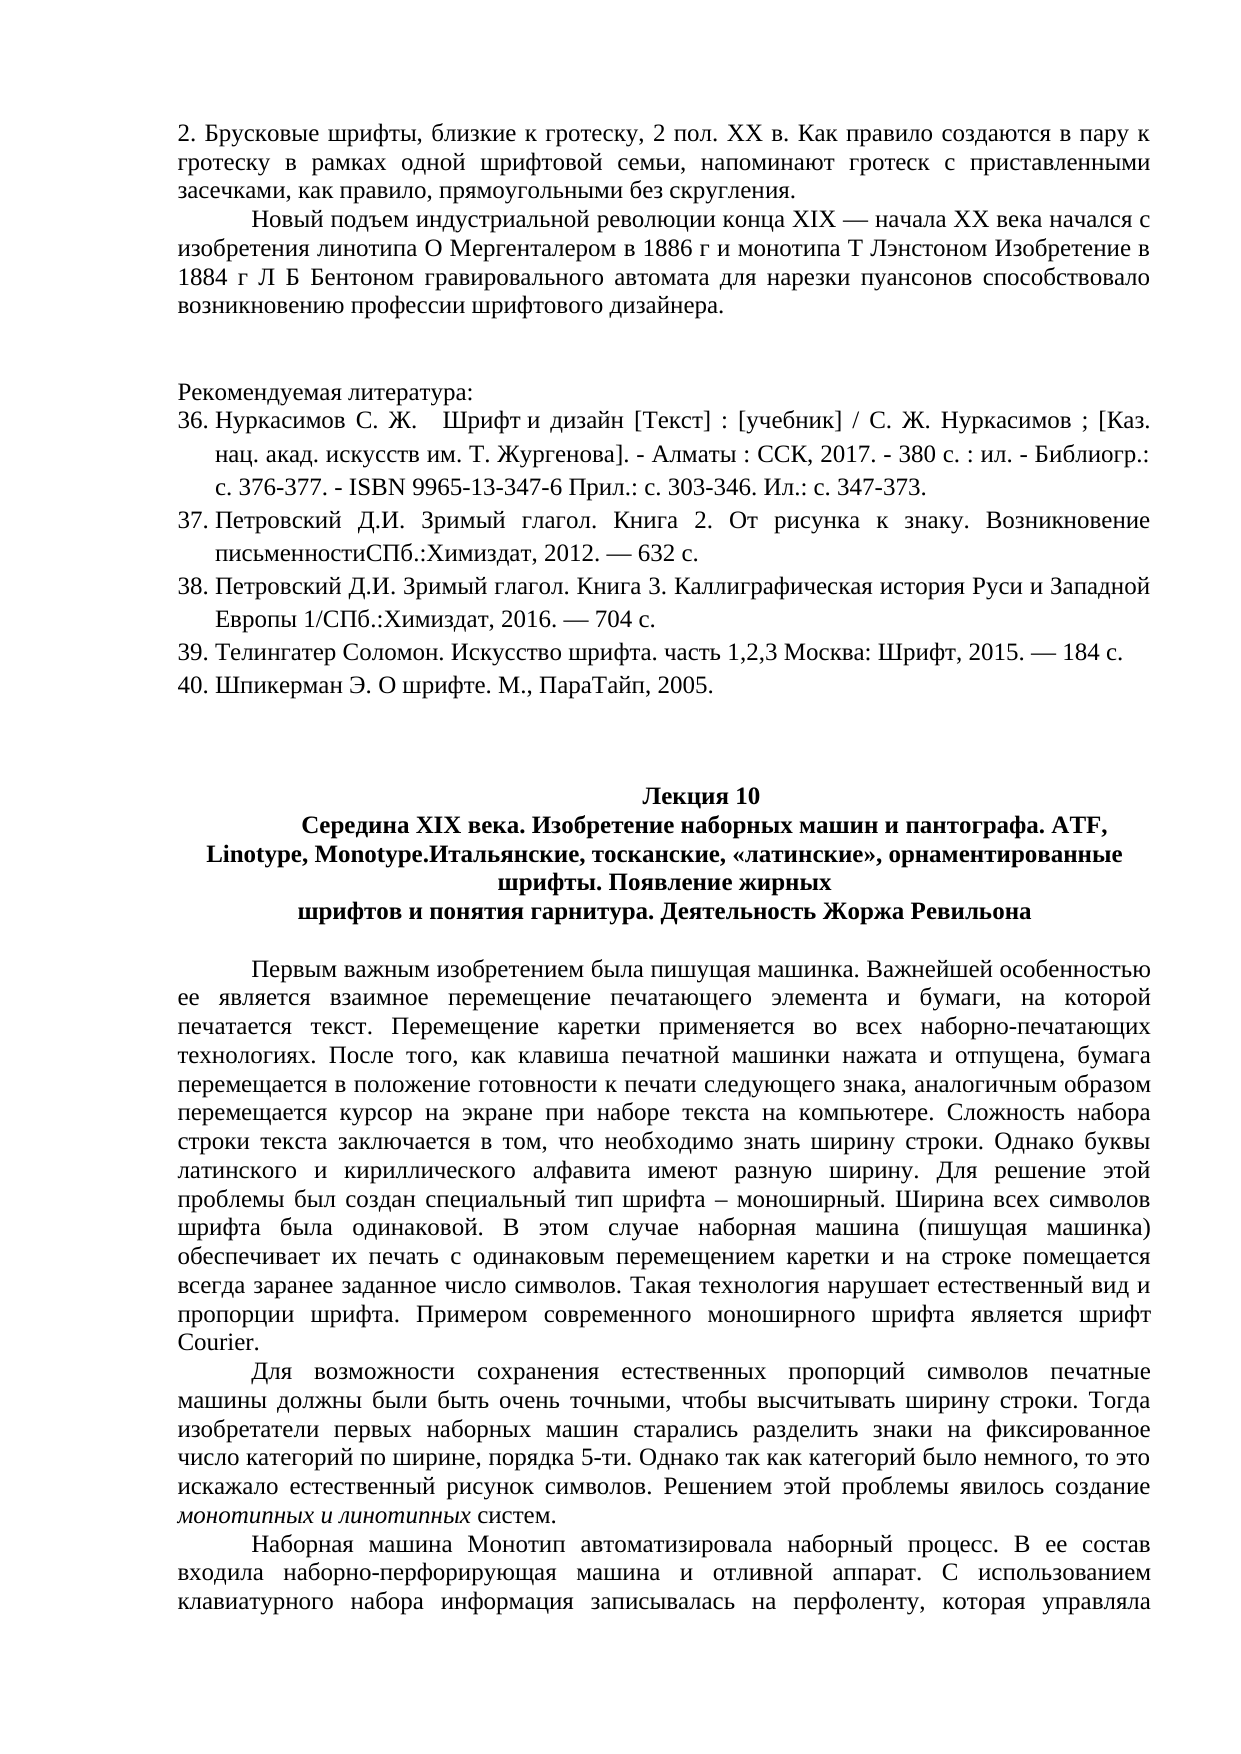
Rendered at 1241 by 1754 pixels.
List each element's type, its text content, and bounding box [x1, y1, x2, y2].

list Петровский Д.И. Зримый глагол. Книга 2. От рисунка к знаку. Возникновение письменностиСПб.:Химиздат, 2012. — 632 с. [177, 505, 1152, 566]
text Первым важным изобретением была пишущая машинка. Важнейшей особенностью ее является взаимное перемещение печатающего элемента и бумаги, на которой печатается текст. Перемещение каретки применяется во всех наборно-печатающих технологиях. После того, как клавиша печатной машинки нажата и отпущена, бумага перемещается в положение готовности к печати следующего знака, аналогичным образом перемещается курсор на экране при наборе текста на компьютере. Сложность набора строки текста заключается в том, что необходимо знать ширину строки. Однако буквы латинского и кириллического алфавита имеют разную ширину. Для решение этой проблемы был создан специальный тип шрифта – моноширный. Ширина всех символов шрифта была одинаковой. В этом случае наборная машина (пишущая машинка) обеспечивает их печать с одинаковым перемещением каретки и на строке помещается всегда заранее заданное число символов. Такая технология нарушает естественный вид и пропорции шрифта. Примером современного моноширного шрифта является шрифт Courier. [177, 954, 1152, 1356]
text 2. Брусковые шрифты, близкие к гротеску, 2 пол. XX в. Как правило создаются в пару к гротеску в рамках одной шрифтовой семьи, напоминают гротеск с приставленными засечками, как правило, прямоугольными без скругления. [177, 118, 1152, 204]
list Телингатер Соломон. Искусство шрифта. часть 1,2,3 Москва: Шрифт, 2015. — 184 с. [177, 637, 1152, 666]
list Шпикерман Э. О шрифте. М., ПараТайп, 2005. [177, 670, 1152, 698]
text Рекомендуемая литература: [177, 377, 1152, 406]
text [177, 1529, 1152, 1615]
text Для возможности сохранения естественных пропорций символов печатные машины должны были быть очень точными, чтобы высчитывать ширину строки. Тогда изобретатели первых наборных машин старались разделить знаки на фиксированное число категорий по ширине, порядка 5-ти. Однако так как категорий было немного, то это искажало естественный рисунок символов. Решением этой проблемы явилось создание монотипных и линотипных систем. [177, 1356, 1152, 1529]
text Середина XIX века. Изобретение наборных машин и пантографа. ATF, Linotype, Monotype.Итальянские, тосканские, «латинские», орнаментированные шрифты. Появление жирных шрифтов и понятия гарнитура. Деятельность Жоржа Ревильона [177, 810, 1152, 925]
list Петровский Д.И. Зримый глагол. Книга 3. Каллиграфическая история Руси и Западной Европы 1/СПб.:Химиздат, 2016. — 704 с. [177, 571, 1152, 632]
text Лекция 10 [177, 781, 1152, 810]
list Нуркасимов С. Ж. Шрифт и дизайн [Текст] : [учебник] / С. Ж. Нуркасимов ; [Каз. нац. акад. искусств им. Т. Жургенова]. - Алматы : ССК, 2017. - 380 с. : ил. - Библиогр.: с. 376-377. - ISBN 9965-13-347-6 Прил.: с. 303-346. Ил.: с. 347-373. [177, 406, 1152, 500]
text Новый подъем индустриальной революции конца XIX — начала XX века начался с изобретения линотипа О Мергенталером в 1886 г и монотипа Т Лэнстоном Изобретение в 1884 г Л Б Бентоном гравировального автомата для нарезки пуансонов способствовало возникновению профессии шрифтового дизайнера. [177, 204, 1152, 319]
